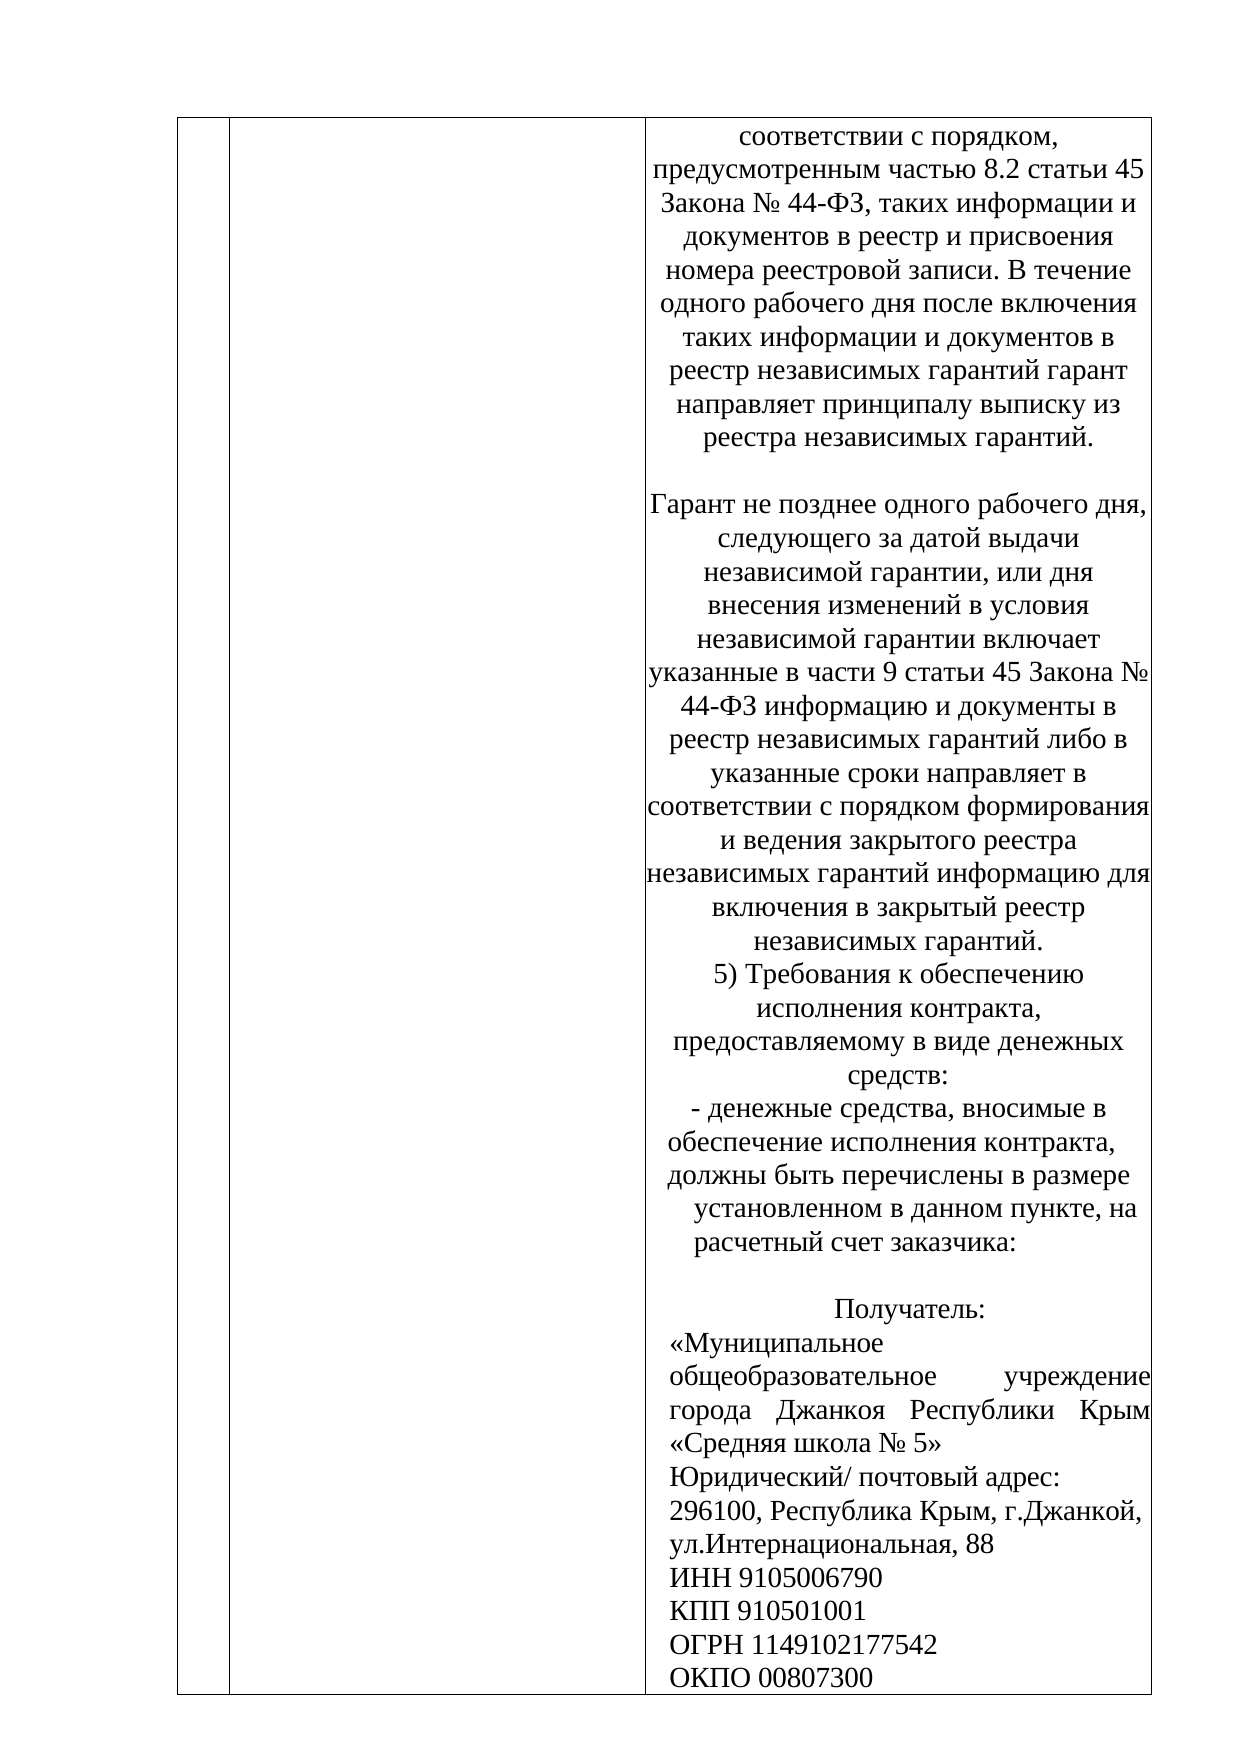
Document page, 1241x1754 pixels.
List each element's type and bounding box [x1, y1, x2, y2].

table_header [646, 118, 1151, 1694]
table_header [230, 118, 645, 1694]
table_header [178, 118, 229, 1694]
